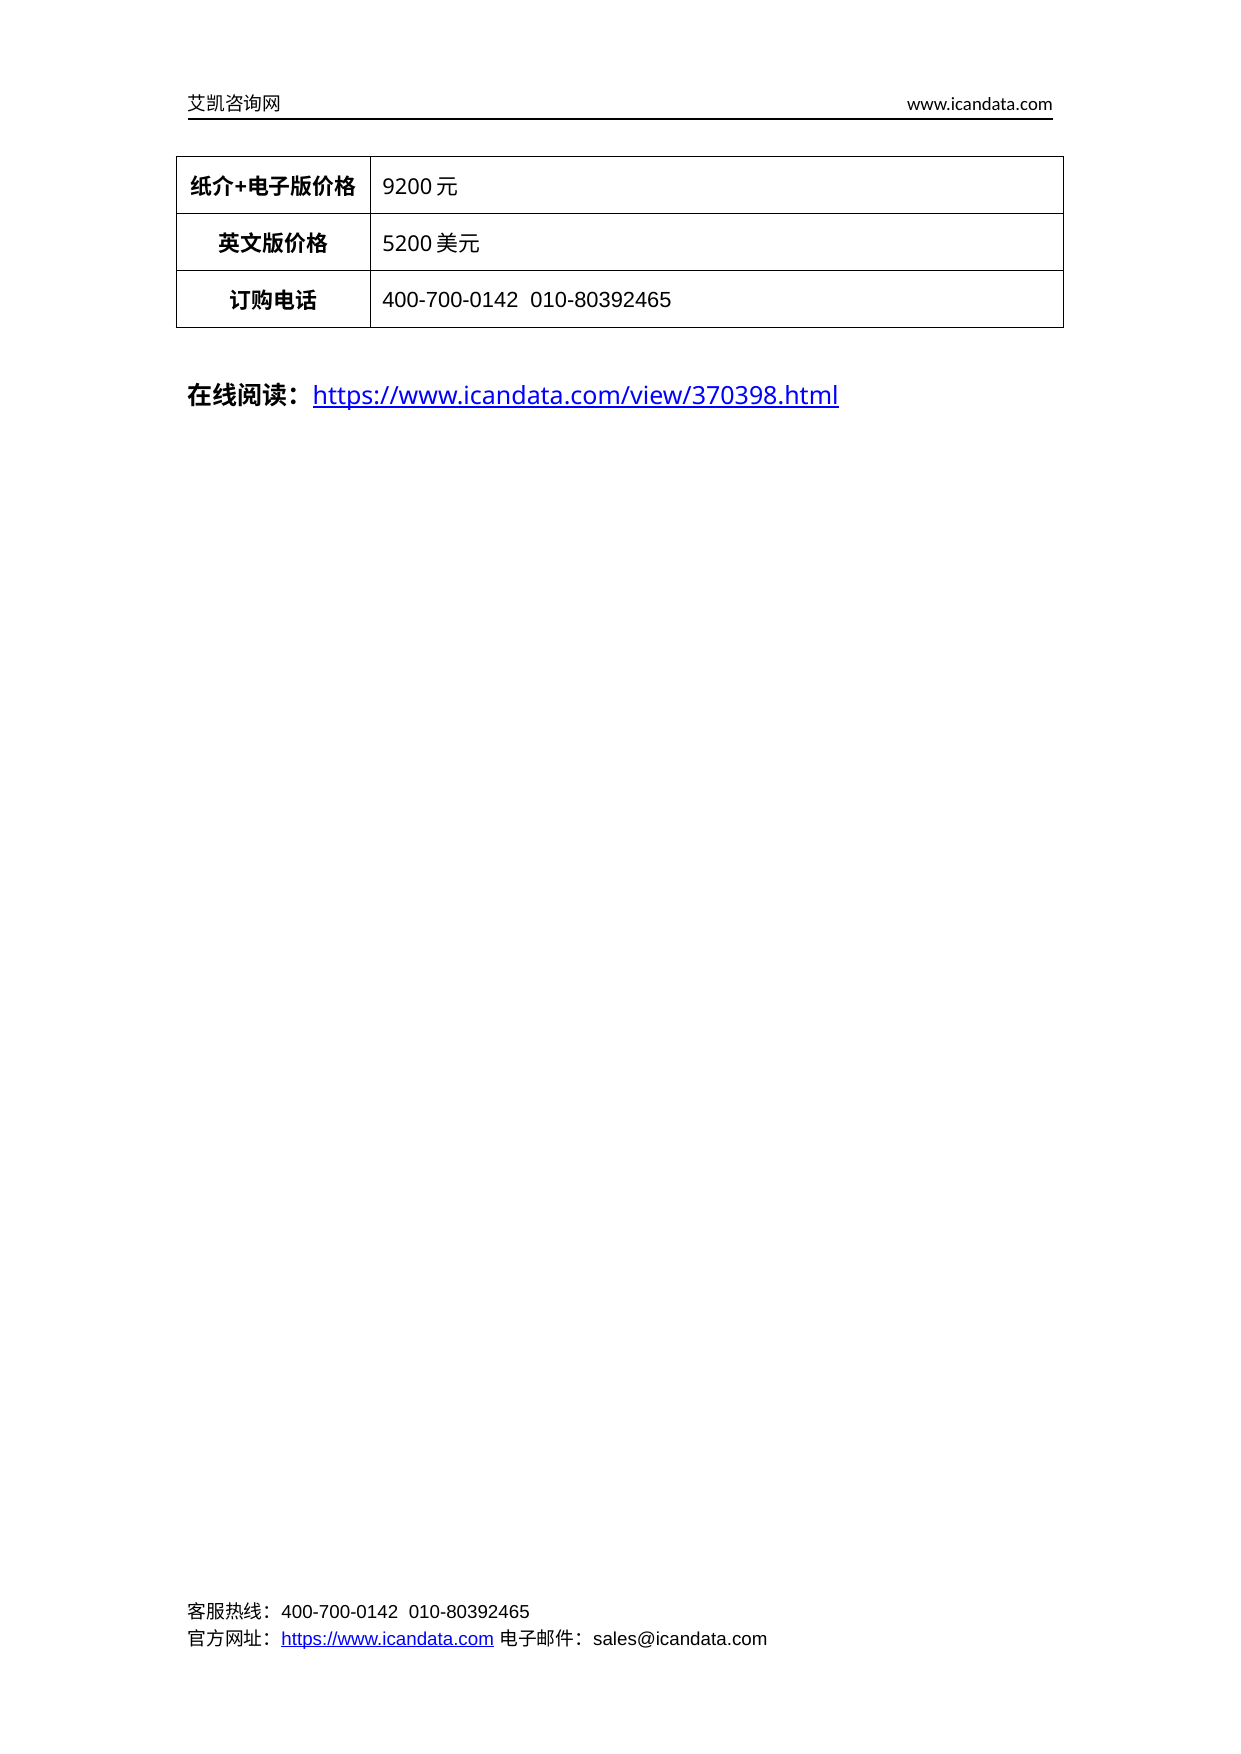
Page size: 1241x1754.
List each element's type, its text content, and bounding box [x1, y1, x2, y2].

table_cell 400-700-0142 010-80392465 [371, 271, 1063, 327]
table_cell 5200美元 [371, 214, 1063, 270]
text 在线阅读：https://www.icandata.com/view/370398.html [187, 361, 1053, 426]
table_cell 9200元 [371, 157, 1063, 213]
table_cell 订购电话 [177, 271, 370, 327]
table_cell 纸介+电子版价格 [177, 157, 370, 213]
table_cell 英文版价格 [177, 214, 370, 270]
